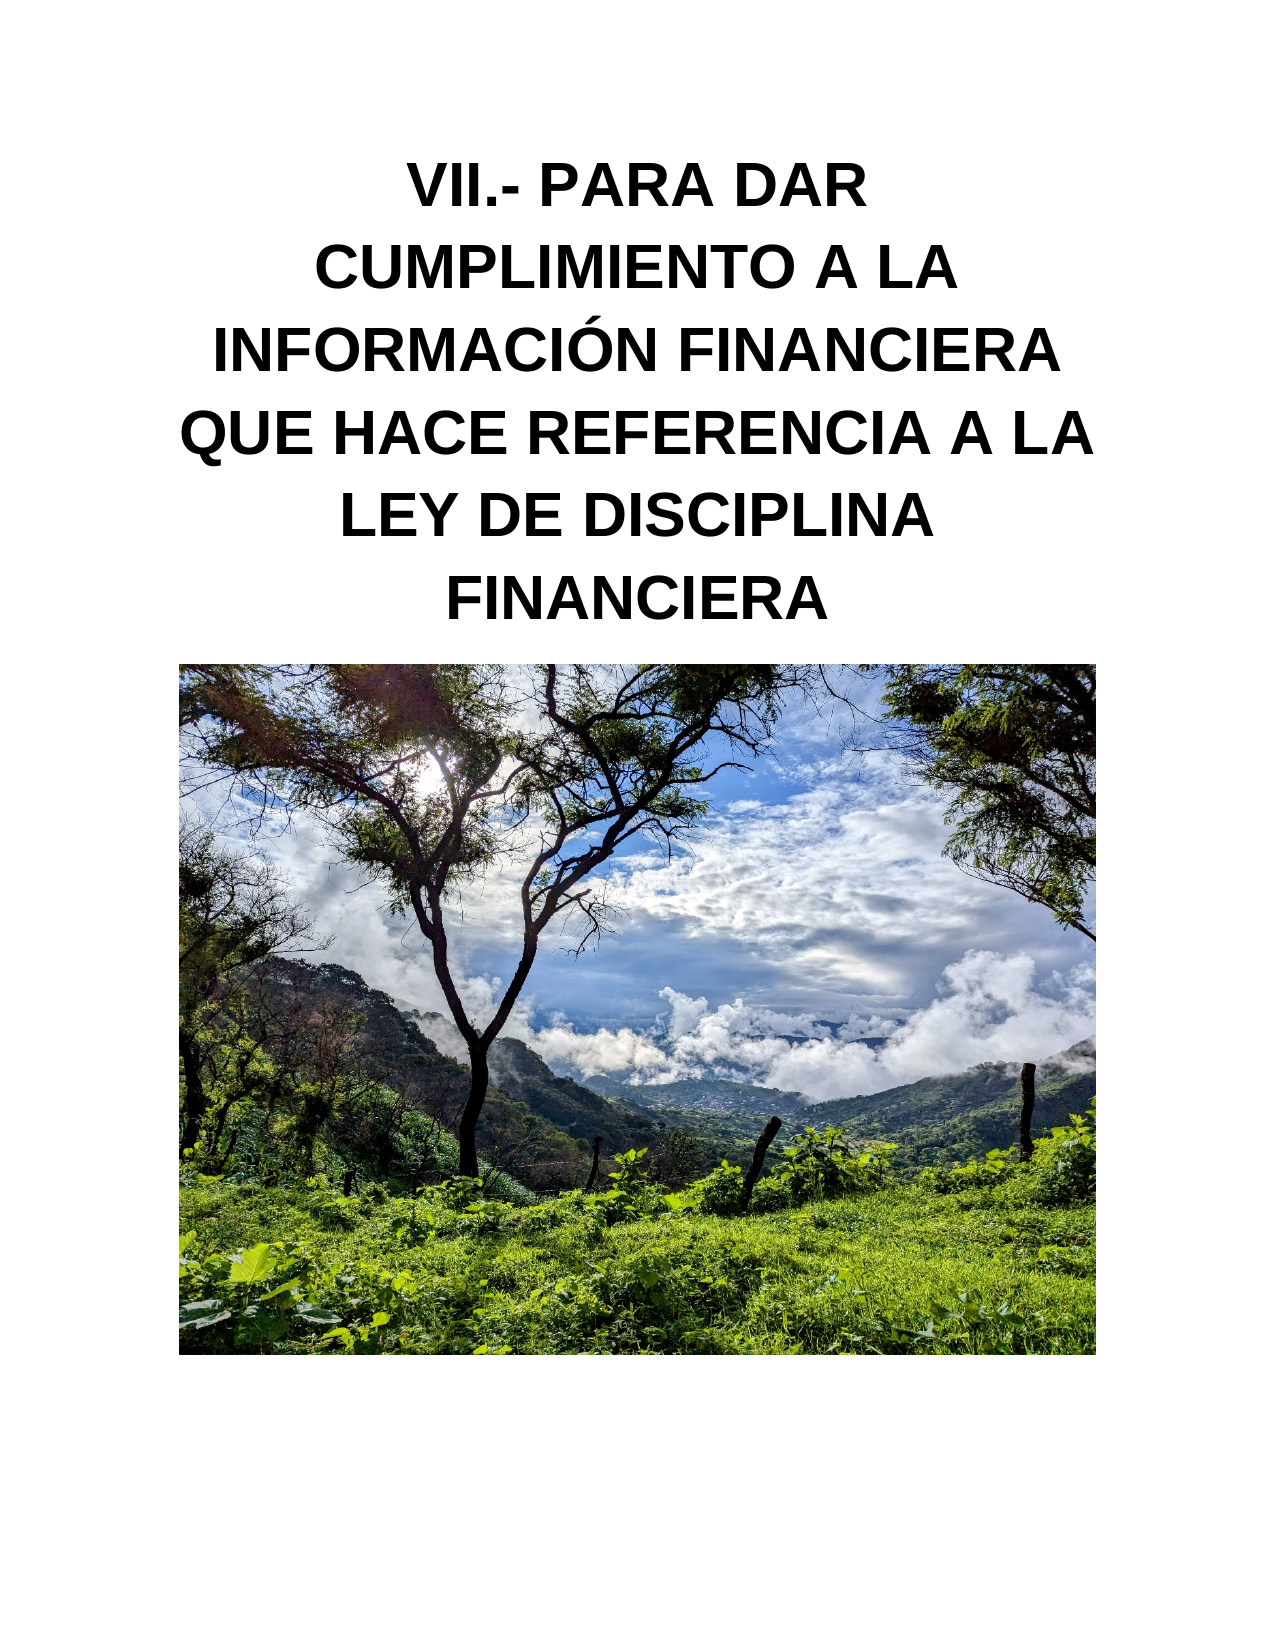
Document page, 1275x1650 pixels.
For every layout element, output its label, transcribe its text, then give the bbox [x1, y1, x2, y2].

text VII.- PARA DAR CUMPLIMIENTO A LA INFORMACIÓN FINANCIERA QUE HACE REFERENCIA A LA LEY DE DISCIPLINA FINANCIERA [177, 148, 1098, 633]
picture [179, 664, 1096, 1355]
